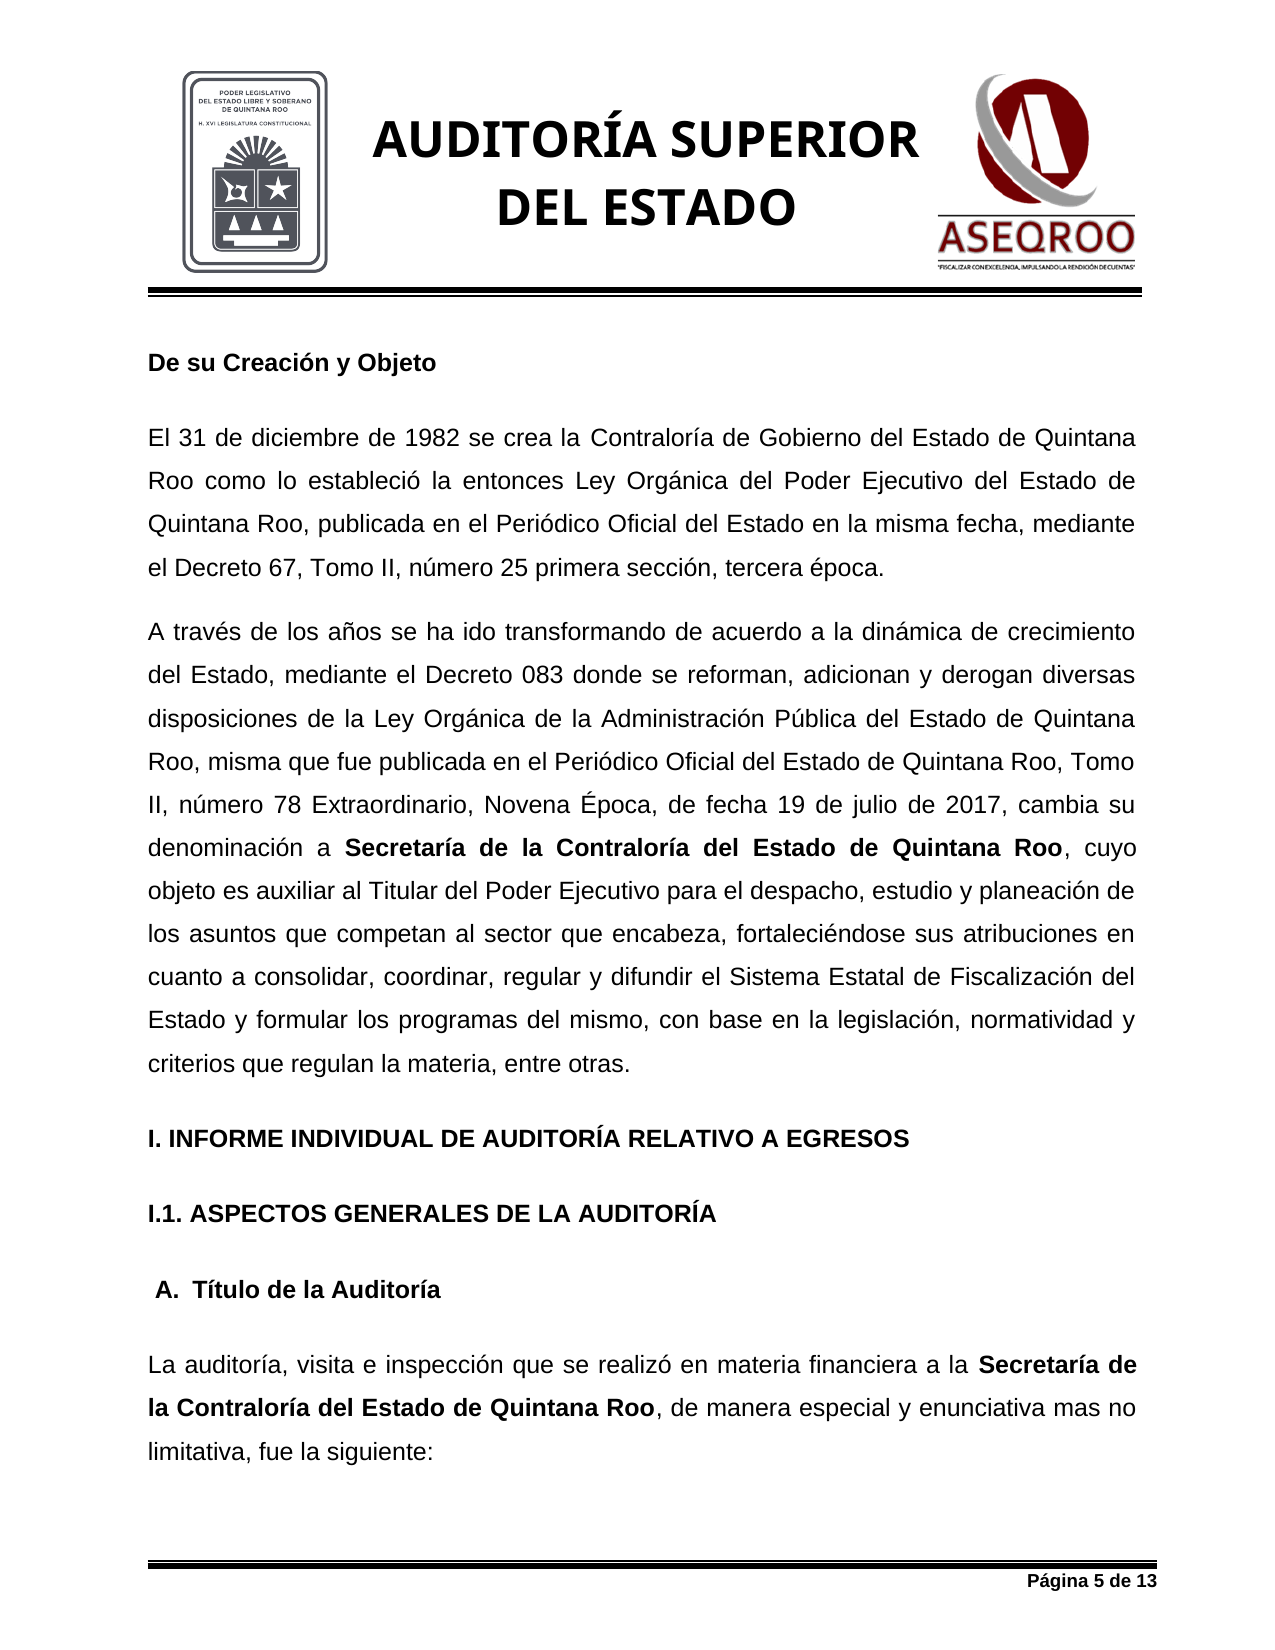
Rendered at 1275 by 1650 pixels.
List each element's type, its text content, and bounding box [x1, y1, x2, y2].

text El 31 de diciembre de 1982 se crea la Contraloría de Gobierno del Estado de Quintana Roo como lo estableció la entonces Ley Orgánica del Poder Ejecutivo del Estado de Quintana Roo, publicada en el Periódico Oficial del Estado en la misma fecha, mediante el Decreto 67, Tomo II, número 25 primera sección, tercera época. [148, 423, 1137, 581]
text De su Creación y Objeto [148, 348, 1137, 377]
text I. INFORME INDIVIDUAL DE AUDITORÍA RELATIVO A EGRESOS [148, 1124, 1137, 1153]
text I.1. ASPECTOS GENERALES DE LA AUDITORÍA [148, 1199, 1137, 1228]
picture [937, 74, 1135, 270]
picture [182, 71, 328, 273]
text La auditoría, visita e inspección que se realizó en materia financiera a la Secretaría de la Contraloría del Estado de Quintana Roo, de manera especial y enunciativa mas no limitativa, fue la siguiente: [148, 1350, 1137, 1465]
list Título de la Auditoría [154, 1275, 1137, 1303]
text A través de los años se ha ido transformando de acuerdo a la dinámica de crecimiento del Estado, mediante el Decreto 083 donde se reforman, adicionan y derogan diversas disposiciones de la Ley Orgánica de la Administración Pública del Estado de Quintana Roo, misma que fue publicada en el Periódico Oficial del Estado de Quintana Roo, Tomo II, número 78 Extraordinario, Novena Época, de fecha 19 de julio de 2017, cambia su denominación a Secretaría de la Contraloría del Estado de Quintana Roo, cuyo objeto es auxiliar al Titular del Poder Ejecutivo para el despacho, estudio y planeación de los asuntos que competan al sector que encabeza, fortaleciéndose sus atribuciones en cuanto a consolidar, coordinar, regular y difundir el Sistema Estatal de Fiscalización del Estado y formular los programas del mismo, con base en la legislación, normatividad y criterios que regulan la materia, entre otras. [148, 617, 1137, 1077]
